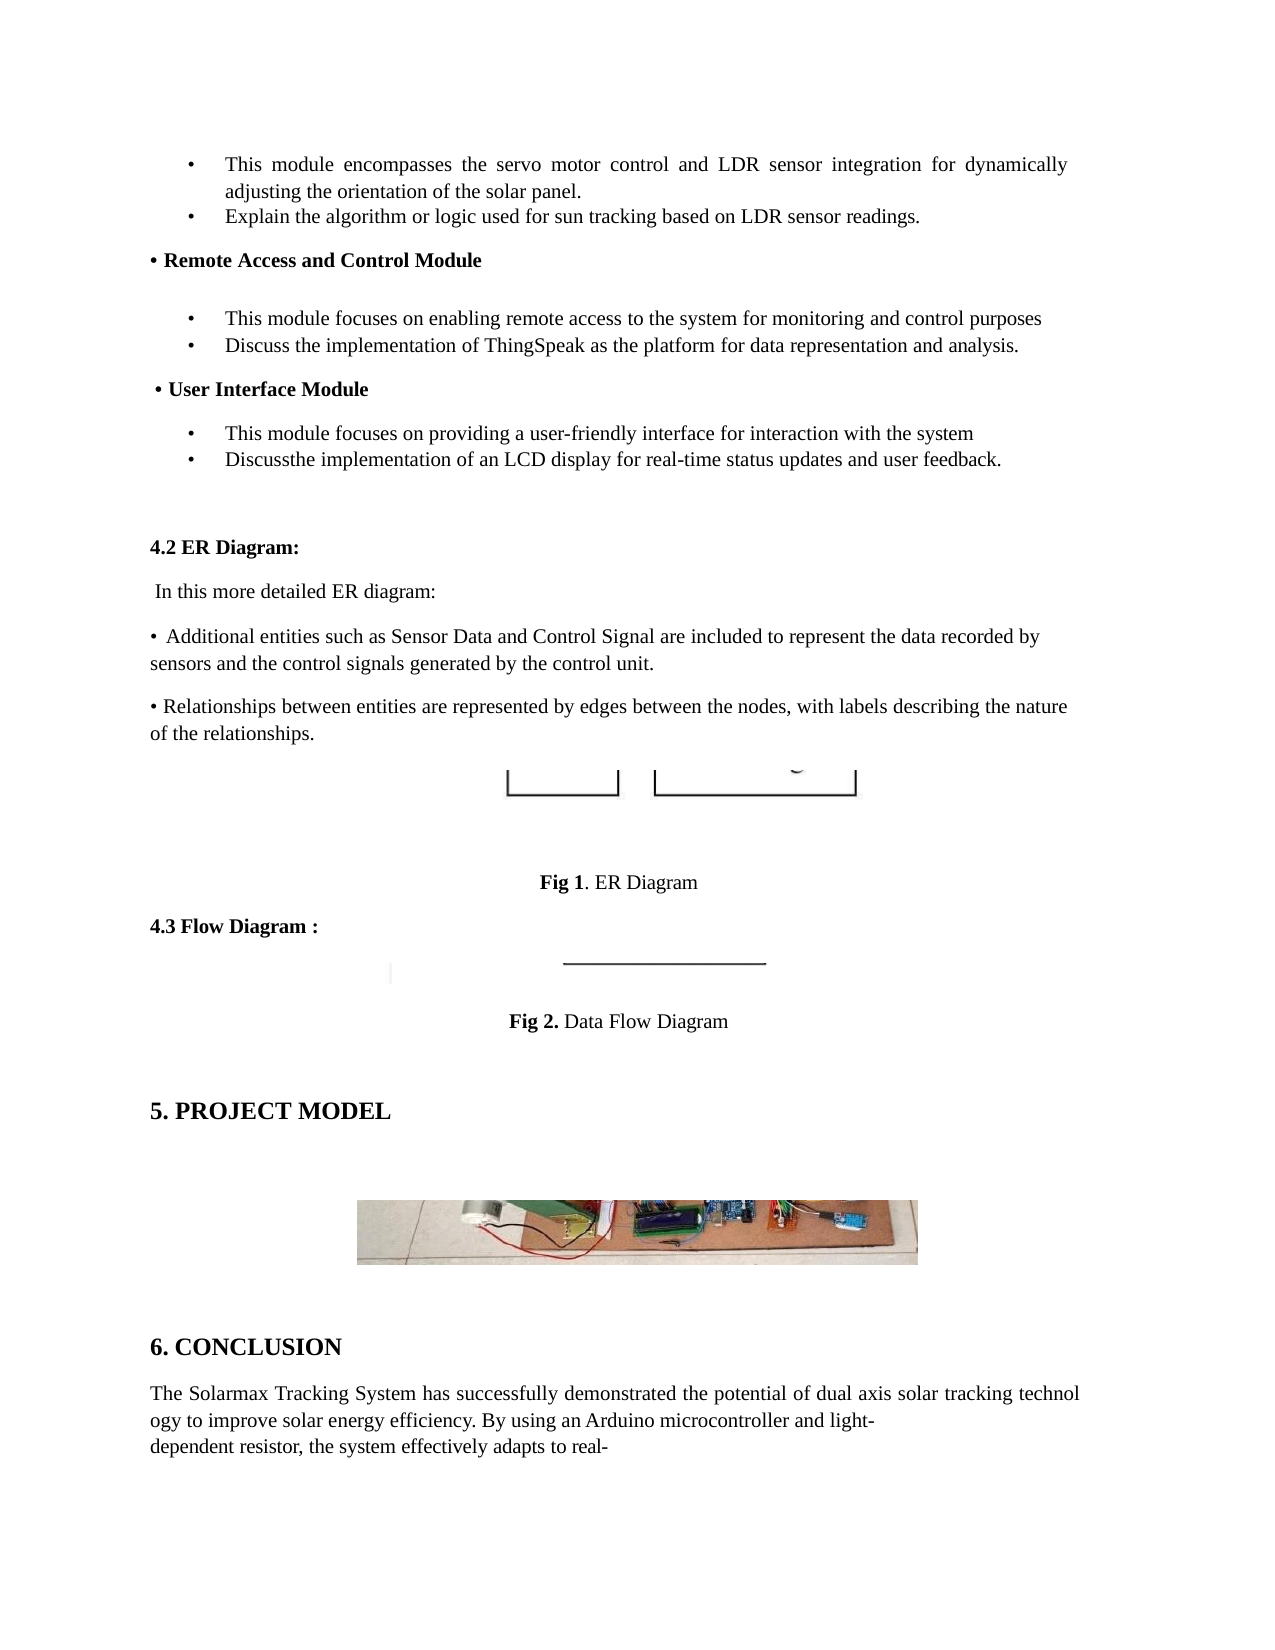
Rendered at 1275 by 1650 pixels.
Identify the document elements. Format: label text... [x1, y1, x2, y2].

text 4.2 ER Diagram: [150, 534, 1125, 559]
text The Solarmax Tracking System has successfully demonstrated the potential of dual axis solar tracking technol ogy to improve solar energy efficiency. By using an Arduino microcontroller and light- [150, 1379, 1081, 1433]
list Discussthe implementation of an LCD display for real-time status updates and user feedback. [187, 447, 1125, 472]
list Explain the algorithm or logic used for sun tracking based on LDR sensor readings. [187, 204, 1125, 229]
list This module encompasses the servo motor control and LDR sensor integration for dynamically adjusting the orientation of the solar panel. [187, 150, 1087, 204]
text In this more detailed ER diagram: [154, 578, 1125, 603]
list User Interface Module [154, 376, 1125, 401]
text Fig 2. Data Flow Diagram [150, 1009, 1087, 1034]
list This module focuses on providing a user-friendly interface for interaction with the system [187, 420, 1125, 445]
text 6. CONCLUSION [150, 1334, 1088, 1361]
text 5. PROJECT MODEL [150, 1098, 1088, 1125]
list Remote Access and Control Module [150, 247, 1125, 272]
text 4.3 Flow Diagram : [150, 913, 1125, 938]
text dependent resistor, the system effectively adapts to real- [150, 1433, 1125, 1458]
list Discuss the implementation of ThingSpeak as the platform for data representation and analysis. [187, 333, 1125, 358]
text Fig 1. ER Diagram [150, 870, 1087, 895]
list Relationships between entities are represented by edges between the nodes, with labels describing the nature of the relationships. [150, 692, 1087, 746]
list This module focuses on enabling remote access to the system for monitoring and control purposes [187, 306, 1125, 331]
list Additional entities such as Sensor Data and Control Signal are included to represent the data recorded by sensors and the control signals generated by the control unit. [150, 622, 1086, 676]
